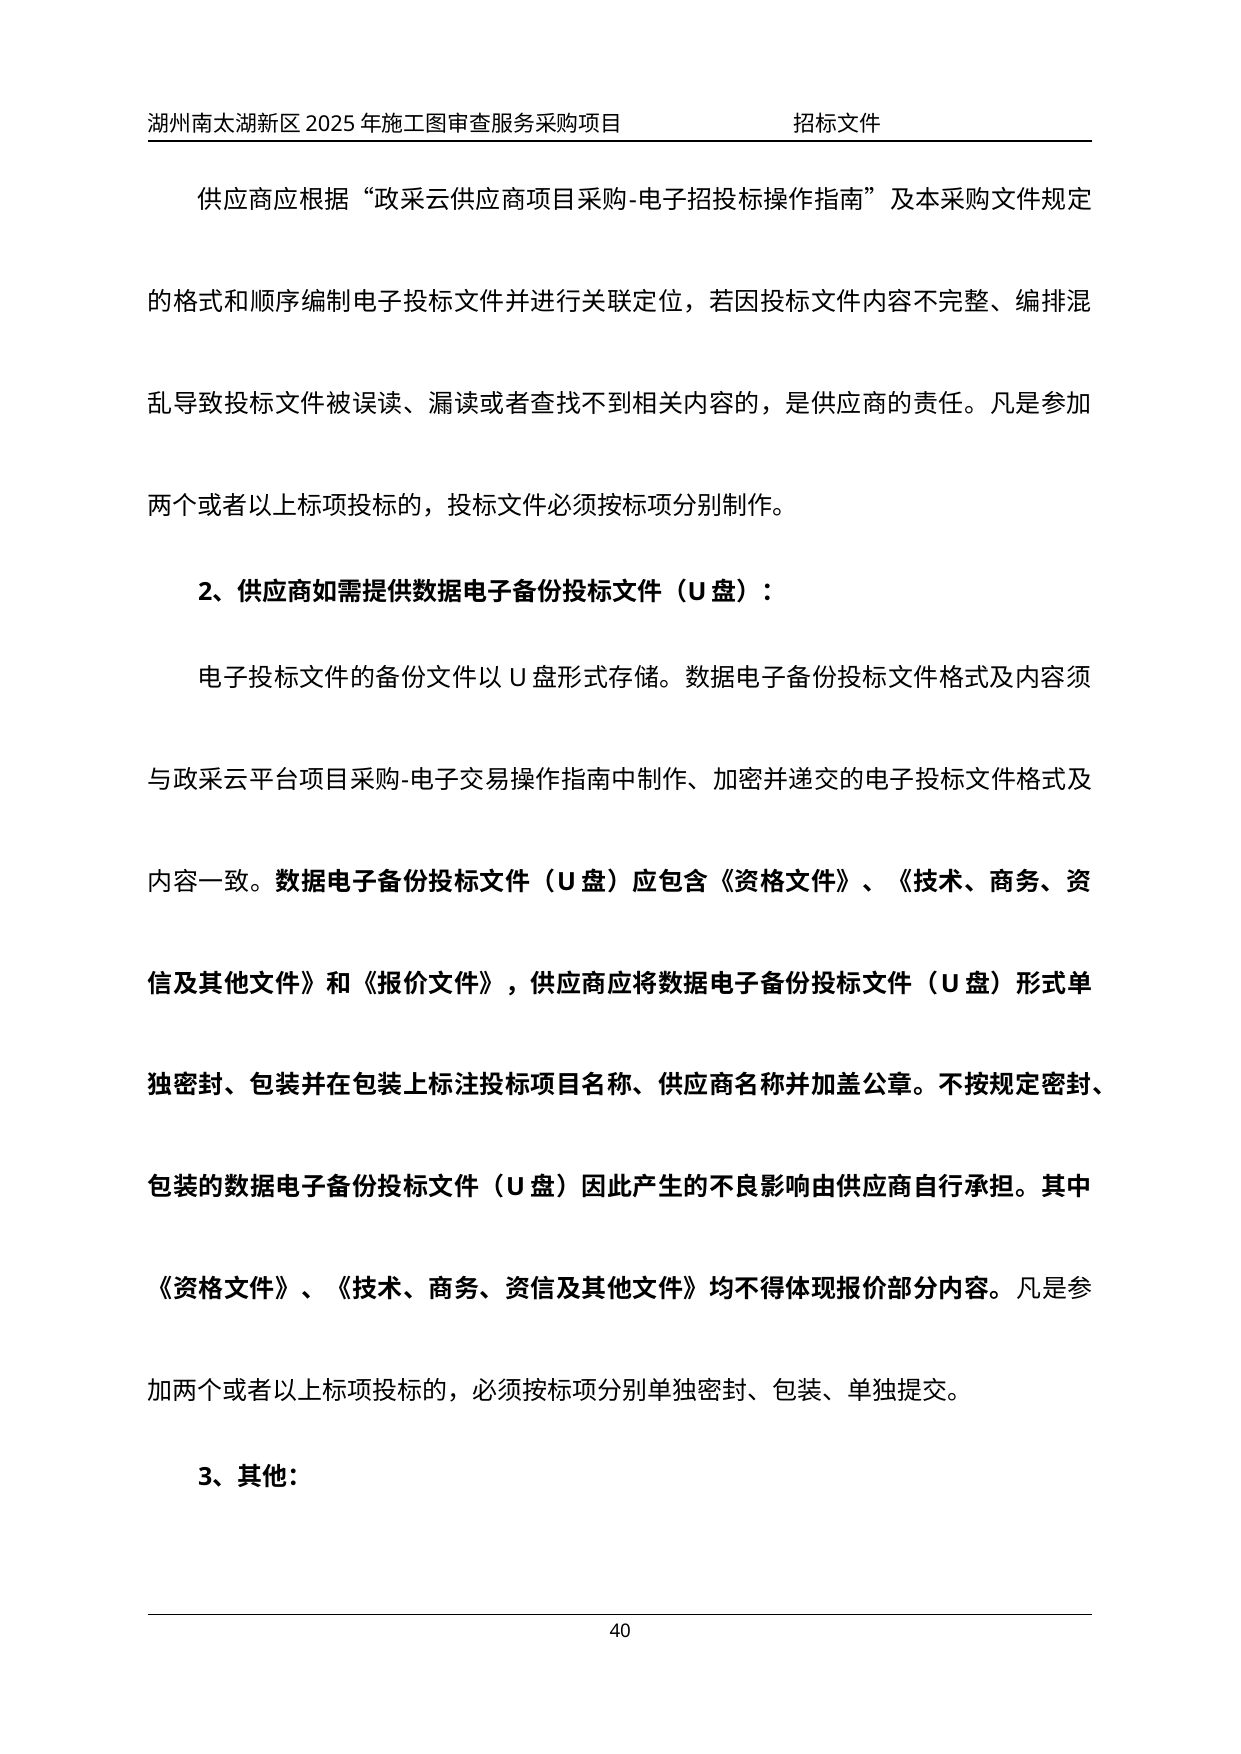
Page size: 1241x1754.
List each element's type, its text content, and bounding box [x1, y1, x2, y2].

text 电子投标文件的备份文件以U盘形式存储。数据电子备份投标文件格式及内容须与政采云平台项目采购-电子交易操作指南中制作、加密并递交的电子投标文件格式及内容一致。数据电子备份投标文件（U盘）应包含《资格文件》、《技术、商务、资信及其他文件》和《报价文件》，供应商应将数据电子备份投标文件（U盘）形式单独密封、包装并在包装上标注投标项目名称、供应商名称并加盖公章。不按规定密封、包装的数据电子备份投标文件（U盘）因此产生的不良影响由供应商自行承担。其中《资格文件》、《技术、商务、资信及其他文件》均不得体现报价部分内容。凡是参加两个或者以上标项投标的，必须按标项分别单独密封、包装、单独提交。 [148, 642, 1092, 1423]
text 3、其他： [148, 1441, 1092, 1509]
text 2、供应商如需提供数据电子备份投标文件（U盘）： [148, 556, 1092, 623]
text 供应商应根据“政采云供应商项目采购-电子招投标操作指南”及本采购文件规定的格式和顺序编制电子投标文件并进行关联定位，若因投标文件内容不完整、编排混乱导致投标文件被误读、漏读或者查找不到相关内容的，是供应商的责任。凡是参加两个或者以上标项投标的，投标文件必须按标项分别制作。 [148, 164, 1092, 537]
